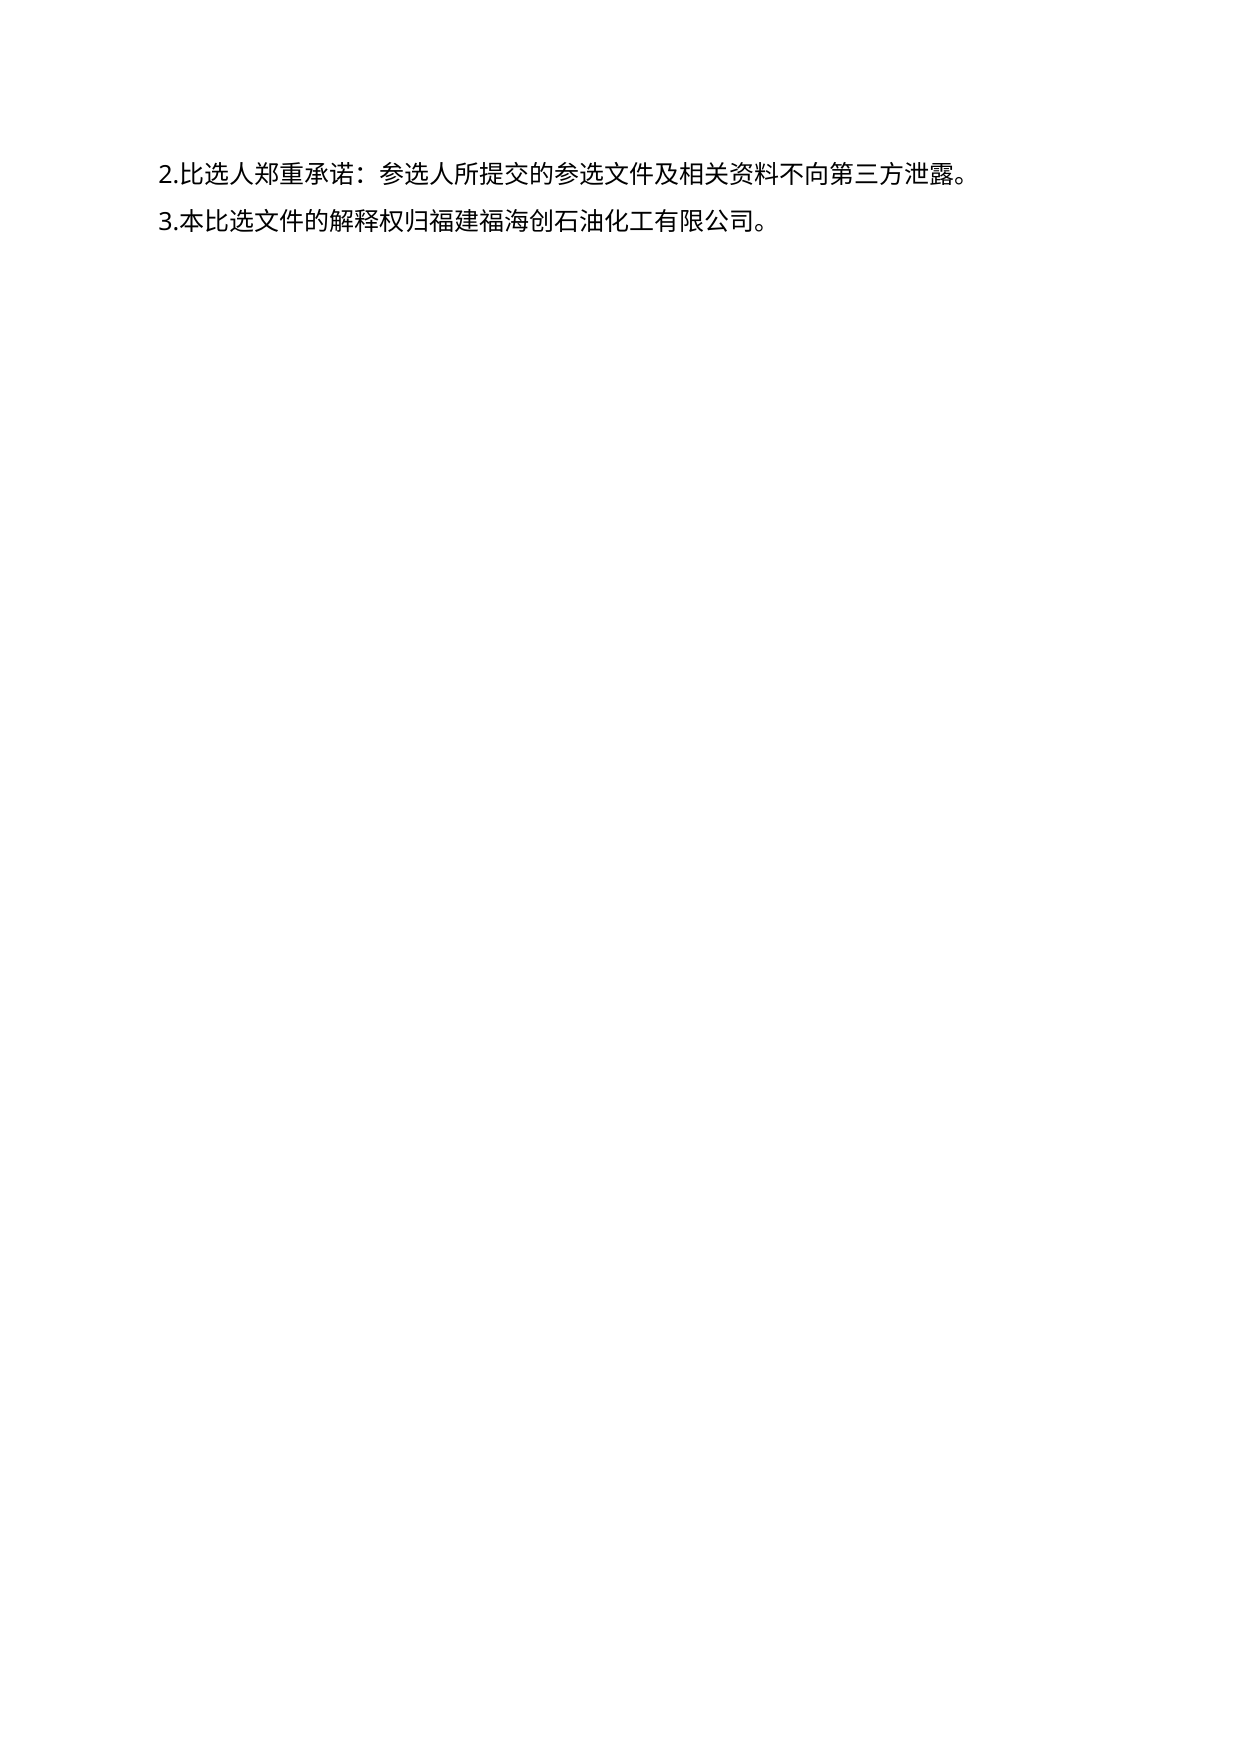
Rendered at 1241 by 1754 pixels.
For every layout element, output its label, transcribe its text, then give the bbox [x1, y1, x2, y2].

text 2.比选人郑重承诺：参选人所提交的参选文件及相关资料不向第三方泄露。 [158, 154, 1123, 190]
text 3.本比选文件的解释权归福建福海创石油化工有限公司。 [158, 201, 1123, 238]
